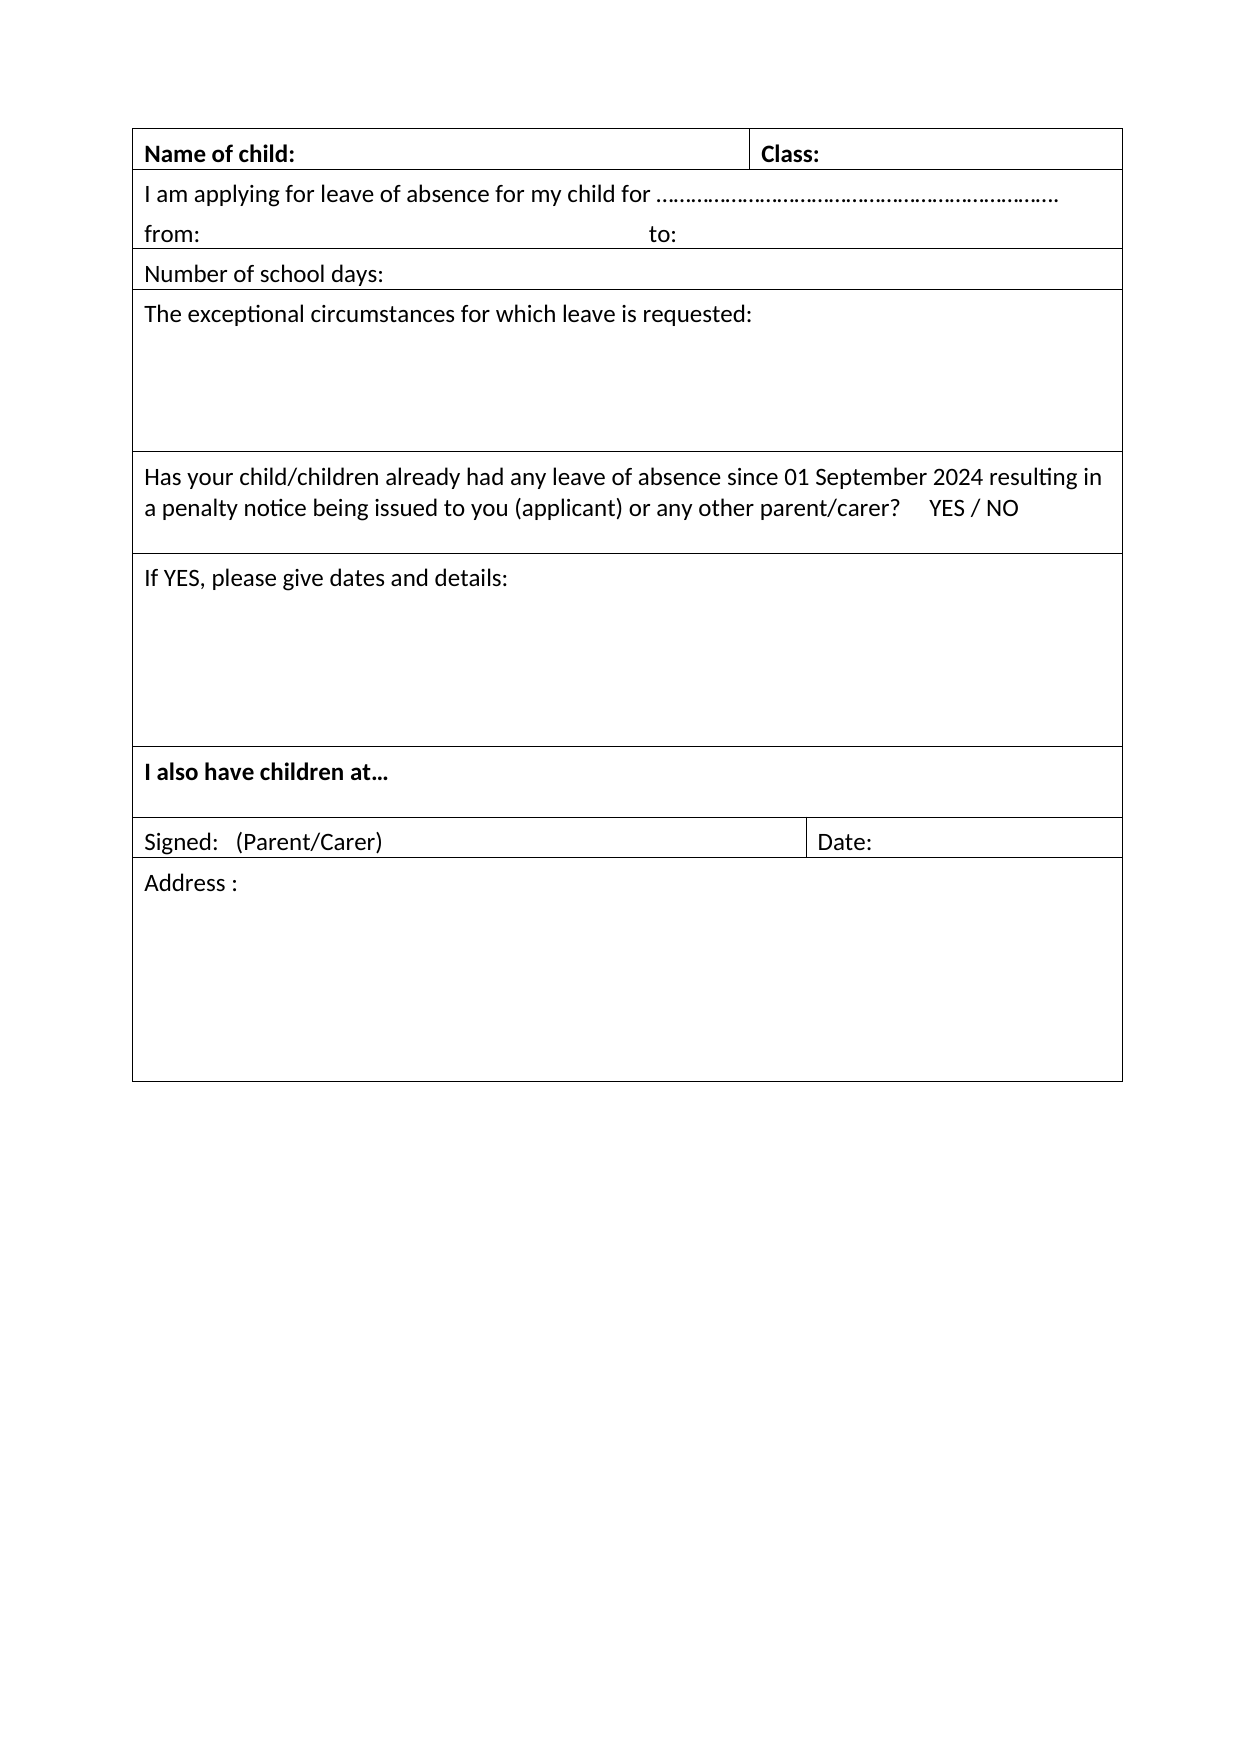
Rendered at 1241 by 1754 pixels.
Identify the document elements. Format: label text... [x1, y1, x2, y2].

table_cell The exceptional circumstances for which leave is requested: [133, 290, 1122, 451]
table_cell [638, 249, 1122, 289]
table_cell Has your child/children already had any leave of absence since 01 September 2024 resulting in a penalty notice being issued to you (applicant) or any other parent/carer? YES / NO [133, 452, 1122, 553]
table_cell Signed: (Parent/Carer) [133, 818, 806, 857]
table_cell from: [133, 209, 637, 248]
table_header Class: [750, 129, 1122, 168]
table_cell I am applying for leave of absence for my child for ……………………………………………………………. [133, 170, 1122, 209]
table_cell Address : [133, 858, 1122, 1081]
table_cell If YES, please give dates and details: [133, 554, 1122, 746]
table_cell Date: [807, 818, 1122, 857]
table_cell I also have children at… [133, 747, 1122, 817]
table_cell Number of school days: [133, 249, 637, 289]
table_header Name of child: [133, 129, 749, 168]
table_cell to: [638, 209, 1122, 248]
